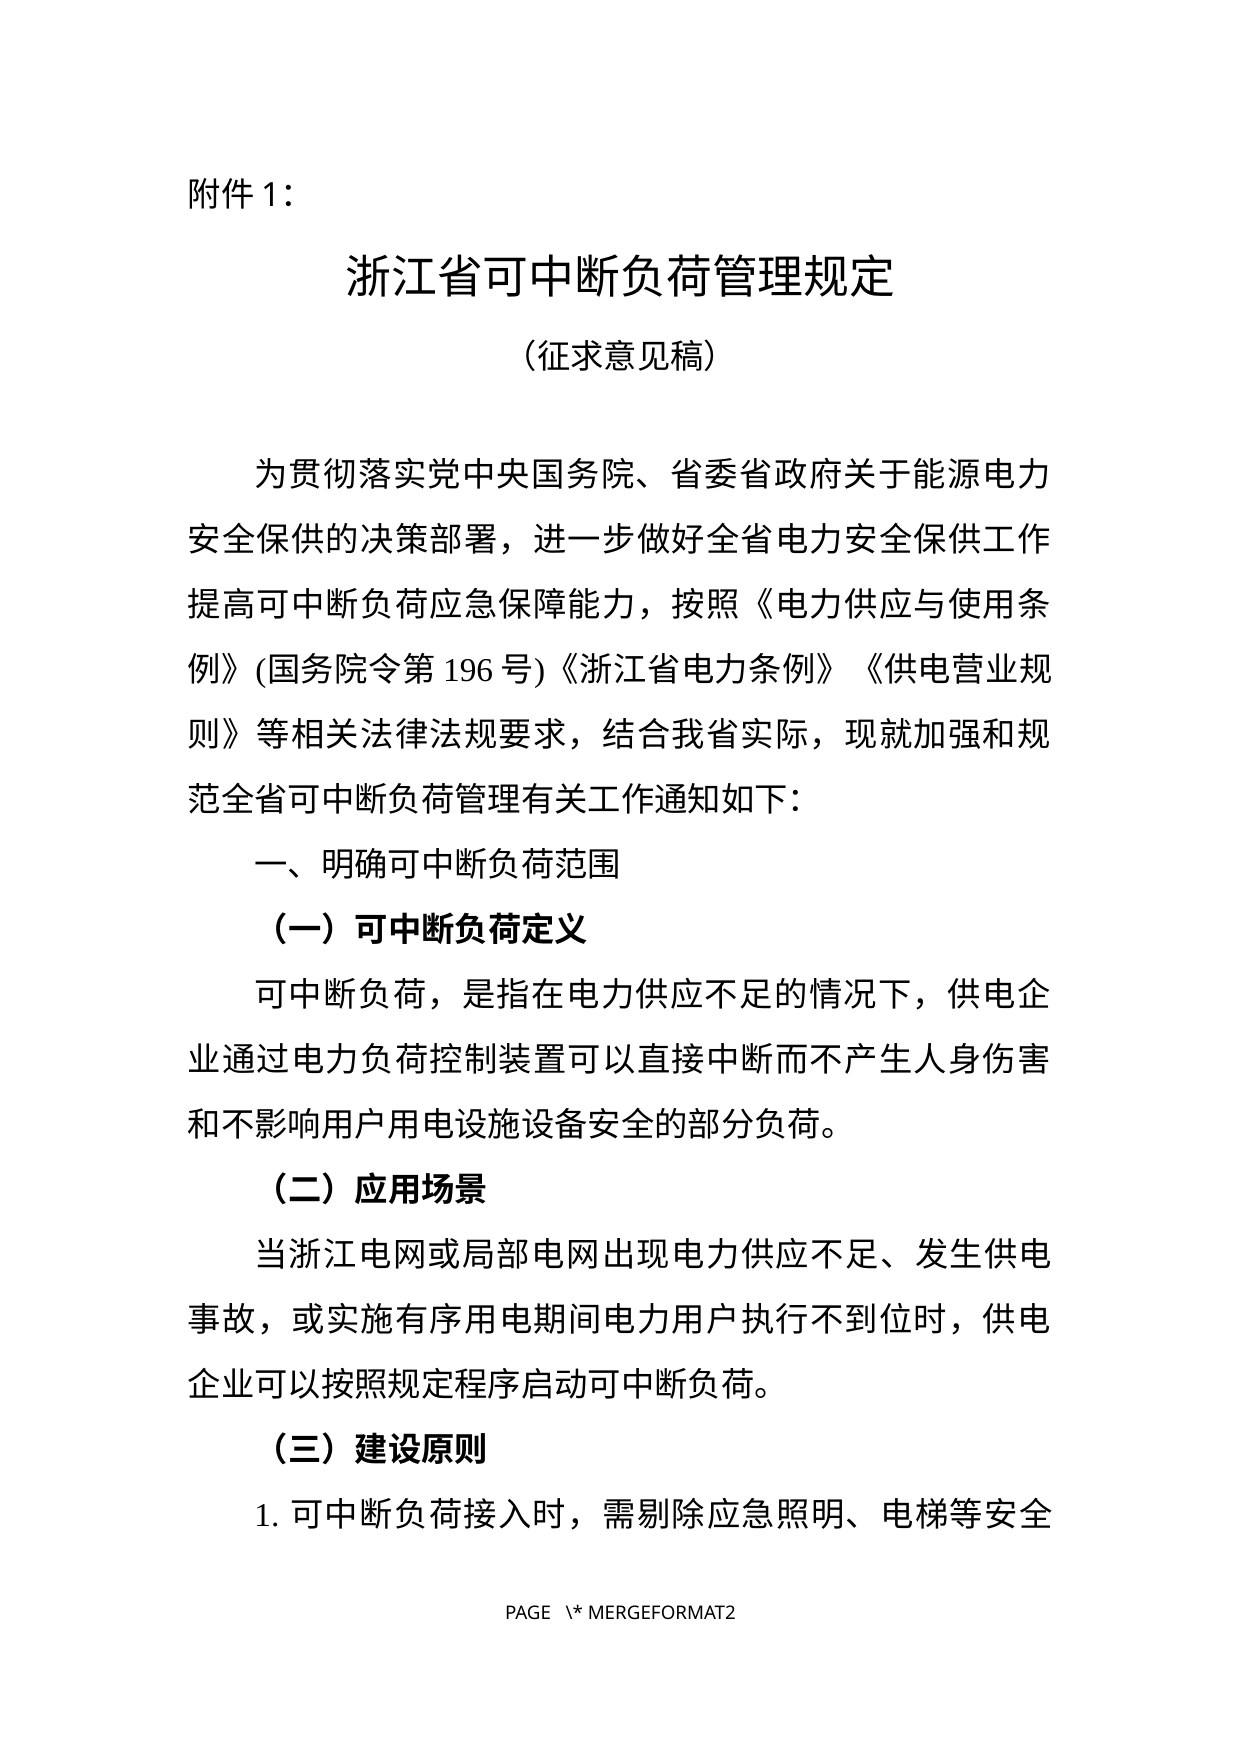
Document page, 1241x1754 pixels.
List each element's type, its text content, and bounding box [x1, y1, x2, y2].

text 当浙江电网或局部电网出现电力供应不足、发生供电事故，或实施有序用电期间电力用户执行不到位时，供电企业可以按照规定程序启动可中断负荷。 [187, 1219, 1053, 1414]
text 浙江省可中断负荷管理规定 [187, 225, 1053, 322]
text 为贯彻落实党中央国务院、省委省政府关于能源电力安全保供的决策部署，进一步做好全省电力安全保供工作，提高可中断负荷应急保障能力，按照《电力供应与使用条例》(国务院令第196号)《浙江省电力条例》《供电营业规则》等相关法律法规要求，结合我省实际，现就加强和规范全省可中断负荷管理有关工作通知如下： [187, 439, 1053, 829]
text （三）建设原则 [187, 1414, 1053, 1479]
text （一）可中断负荷定义 [187, 894, 1053, 959]
text 附件1： [187, 160, 1053, 225]
text 可中断负荷，是指在电力供应不足的情况下，供电企业通过电力负荷控制装置可以直接中断而不产生人身伤害和不影响用户用电设施设备安全的部分负荷。 [187, 959, 1053, 1154]
text （征求意见稿） [187, 322, 1053, 381]
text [187, 1479, 1053, 1544]
text （二）应用场景 [187, 1154, 1053, 1219]
text 一、明确可中断负荷范围 [187, 829, 1053, 894]
